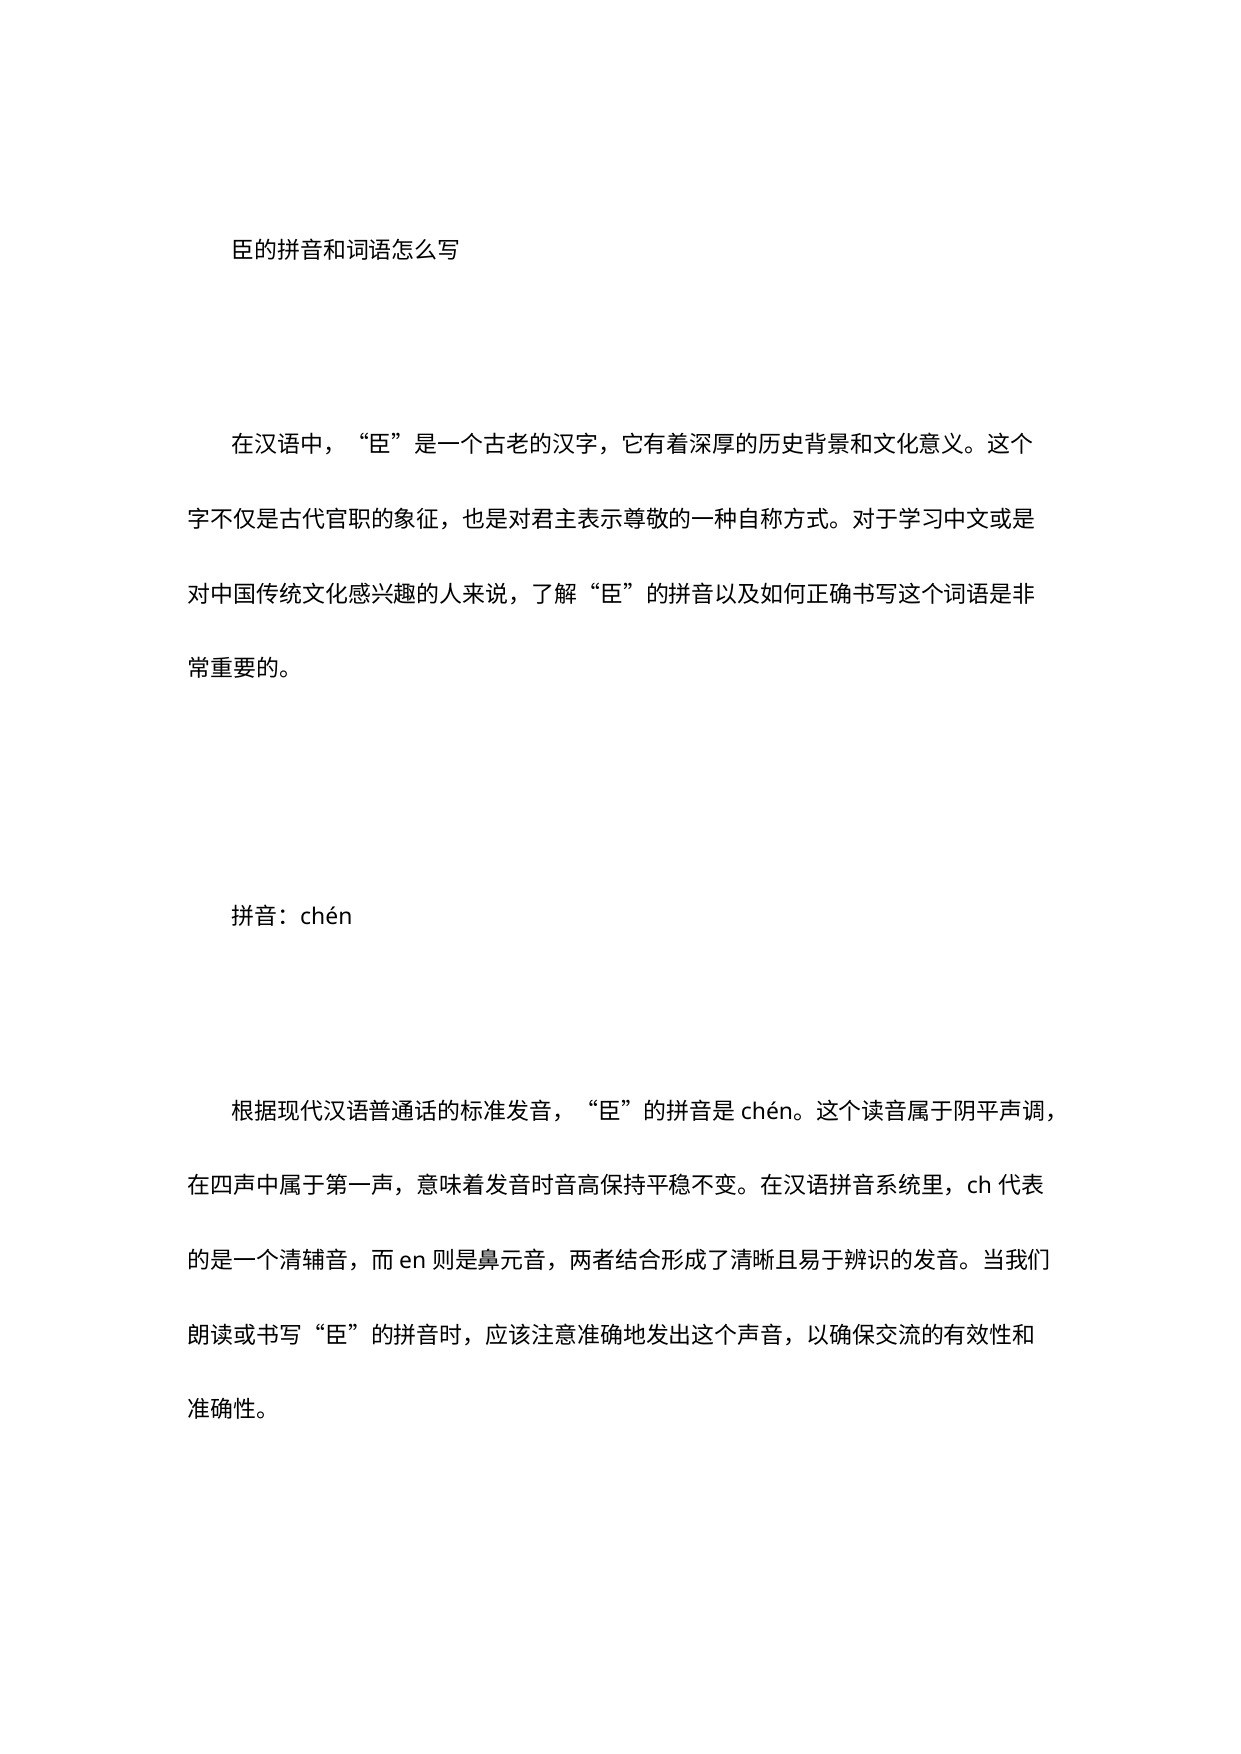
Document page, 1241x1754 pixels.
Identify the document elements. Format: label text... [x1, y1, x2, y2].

text 根据现代汉语普通话的标准发音，“臣”的拼音是 chén。这个读音属于阴平声调，在四声中属于第一声，意味着发音时音高保持平稳不变。在汉语拼音系统里，ch 代表的是一个清辅音，而 en 则是鼻元音，两者结合形成了清晰且易于辨识的发音。当我们朗读或书写“臣”的拼音时，应该注意准确地发出这个声音，以确保交流的有效性和准确性。 [187, 1077, 1053, 1441]
text 臣的拼音和词语怎么写 [187, 216, 1053, 281]
text 拼音：chén [187, 882, 1053, 947]
text 在汉语中，“臣”是一个古老的汉字，它有着深厚的历史背景和文化意义。这个字不仅是古代官职的象征，也是对君主表示尊敬的一种自称方式。对于学习中文或是对中国传统文化感兴趣的人来说，了解“臣”的拼音以及如何正确书写这个词语是非常重要的。 [187, 410, 1053, 699]
